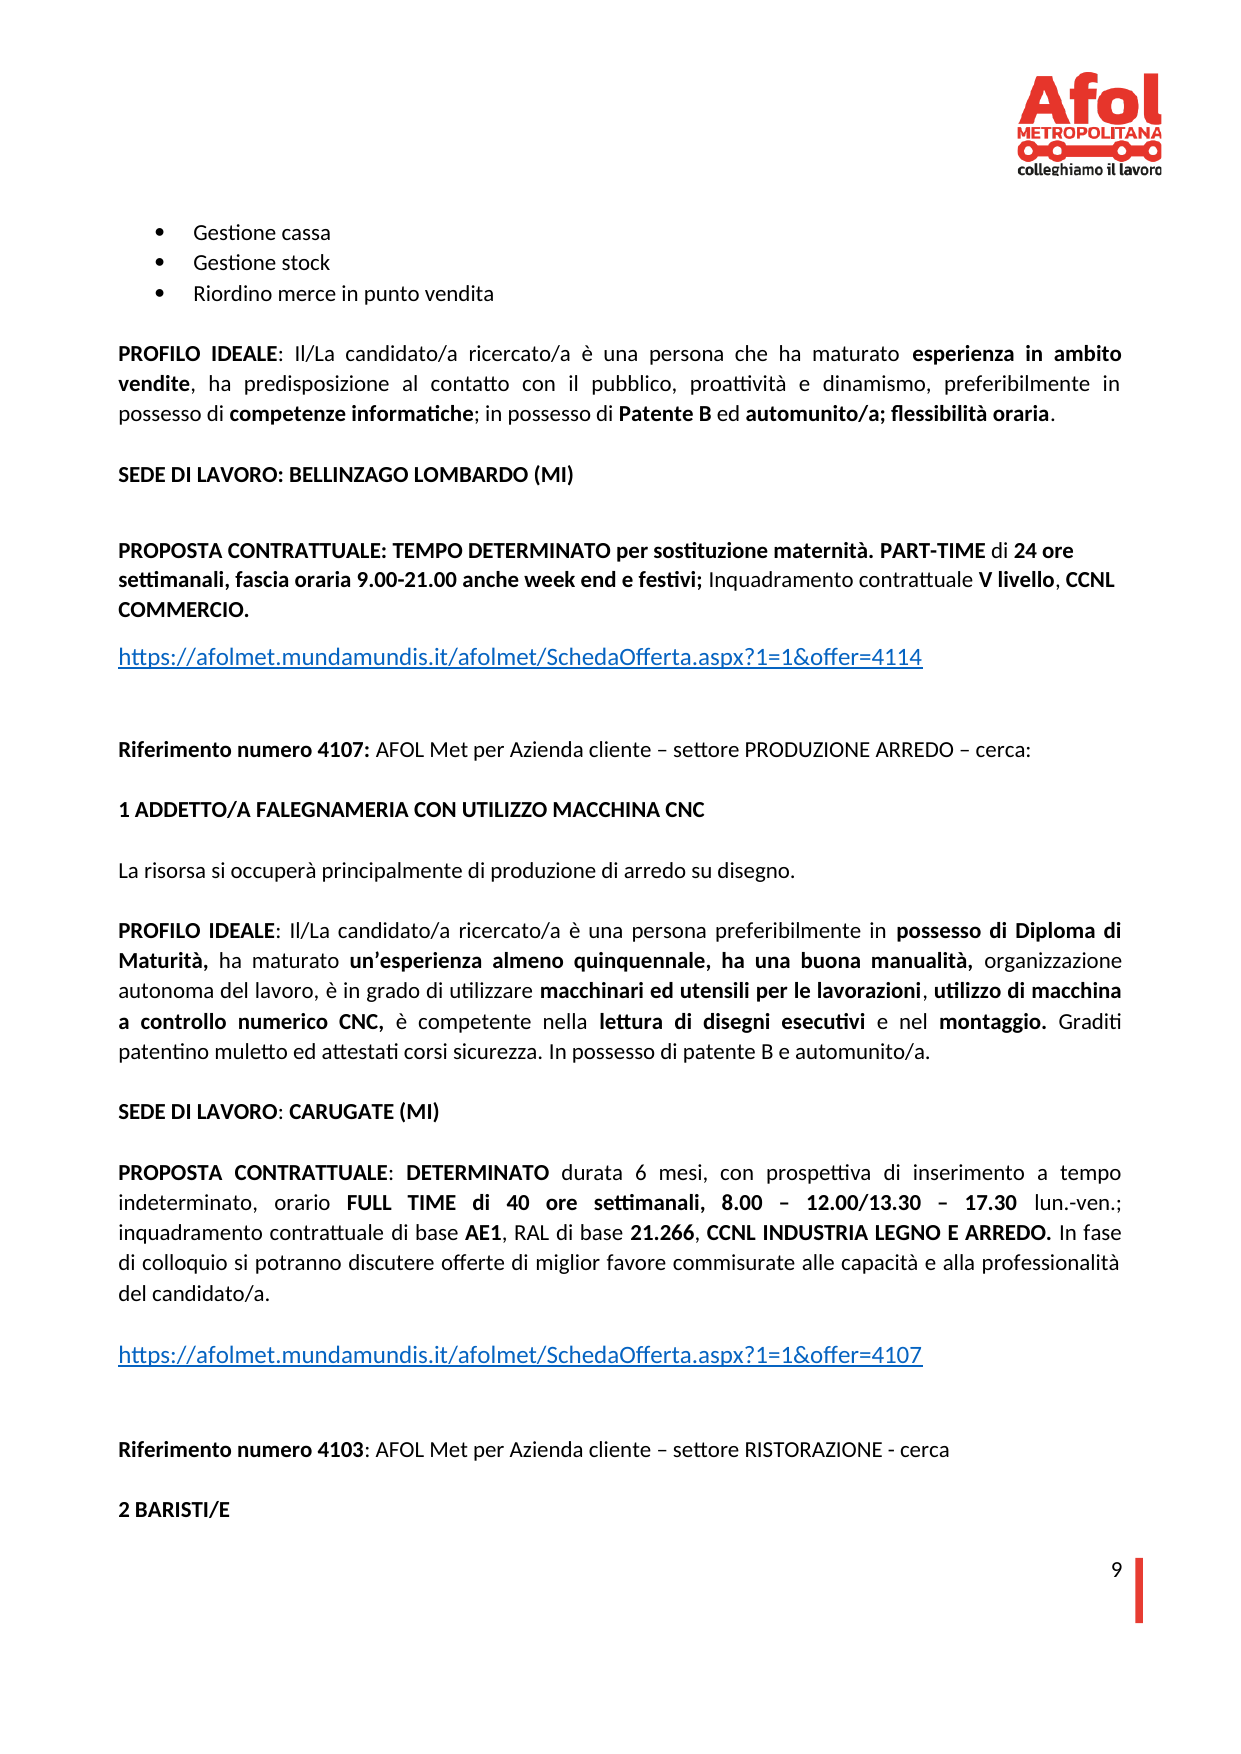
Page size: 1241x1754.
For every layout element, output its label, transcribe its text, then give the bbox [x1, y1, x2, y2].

list Gestione stock [156, 248, 1122, 277]
list Riordino merce in punto vendita [156, 279, 1122, 307]
text PROFILO IDEALE: Il/La candidato/a ricercato/a è una persona preferibilmente in possesso di Diploma di Maturità, ha maturato un’esperienza almeno quinquennale, ha una buona manualità, organizzazione autonoma del lavoro, è in grado di utilizzare macchinari ed utensili per le lavorazioni, utilizzo di macchina a controllo numerico CNC, è competente nella lettura di disegni esecutivi e nel montaggio. Graditi patentino muletto ed attestati corsi sicurezza. In possesso di patente B e automunito/a. [118, 916, 1122, 1065]
text PROFILO IDEALE: Il/La candidato/a ricercato/a è una persona che ha maturato esperienza in ambito vendite, ha predisposizione al contatto con il pubblico, proattività e dinamismo, preferibilmente in possesso di competenze informatiche; in possesso di Patente B ed automunito/a; flessibilità oraria. [118, 339, 1122, 428]
text Riferimento numero 4103: AFOL Met per Azienda cliente – settore RISTORAZIONE - cerca [118, 1435, 1122, 1463]
text SEDE DI LAVORO: CARUGATE (MI) [118, 1097, 1122, 1126]
text https://afolmet.mundamundis.it/afolmet/SchedaOfferta.aspx?1=1&offer=4114 [118, 641, 1122, 672]
list Gestione cassa [156, 218, 1122, 246]
text PROPOSTA CONTRATTUALE: TEMPO DETERMINATO per sostituzione maternità. PART-TIME di 24 ore settimanali, fascia oraria 9.00-21.00 anche week end e festivi; Inquadramento contrattuale V livello, CCNL COMMERCIO. [118, 536, 1122, 623]
text https://afolmet.mundamundis.it/afolmet/SchedaOfferta.aspx?1=1&offer=4107 [118, 1339, 1122, 1370]
text Riferimento numero 4107: AFOL Met per Azienda cliente – settore PRODUZIONE ARREDO – cerca: [118, 735, 1122, 763]
text 2 BARISTI/E [118, 1496, 1122, 1524]
text SEDE DI LAVORO: BELLINZAGO LOMBARDO (MI) [118, 460, 1122, 488]
text PROPOSTA CONTRATTUALE: DETERMINATO durata 6 mesi, con prospettiva di inserimento a tempo indeterminato, orario FULL TIME di 40 ore settimanali, 8.00 – 12.00/13.30 – 17.30 lun.-ven.; inquadramento contrattuale di base AE1, RAL di base 21.266, CCNL INDUSTRIA LEGNO E ARREDO. In fase di colloquio si potranno discutere offerte di miglior favore commisurate alle capacità e alla professionalità del candidato/a. [118, 1158, 1122, 1307]
text 1 ADDETTO/A FALEGNAMERIA CON UTILIZZO MACCHINA CNC [118, 795, 1122, 823]
text La risorsa si occuperà principalmente di produzione di arredo su disegno. [118, 856, 1122, 884]
